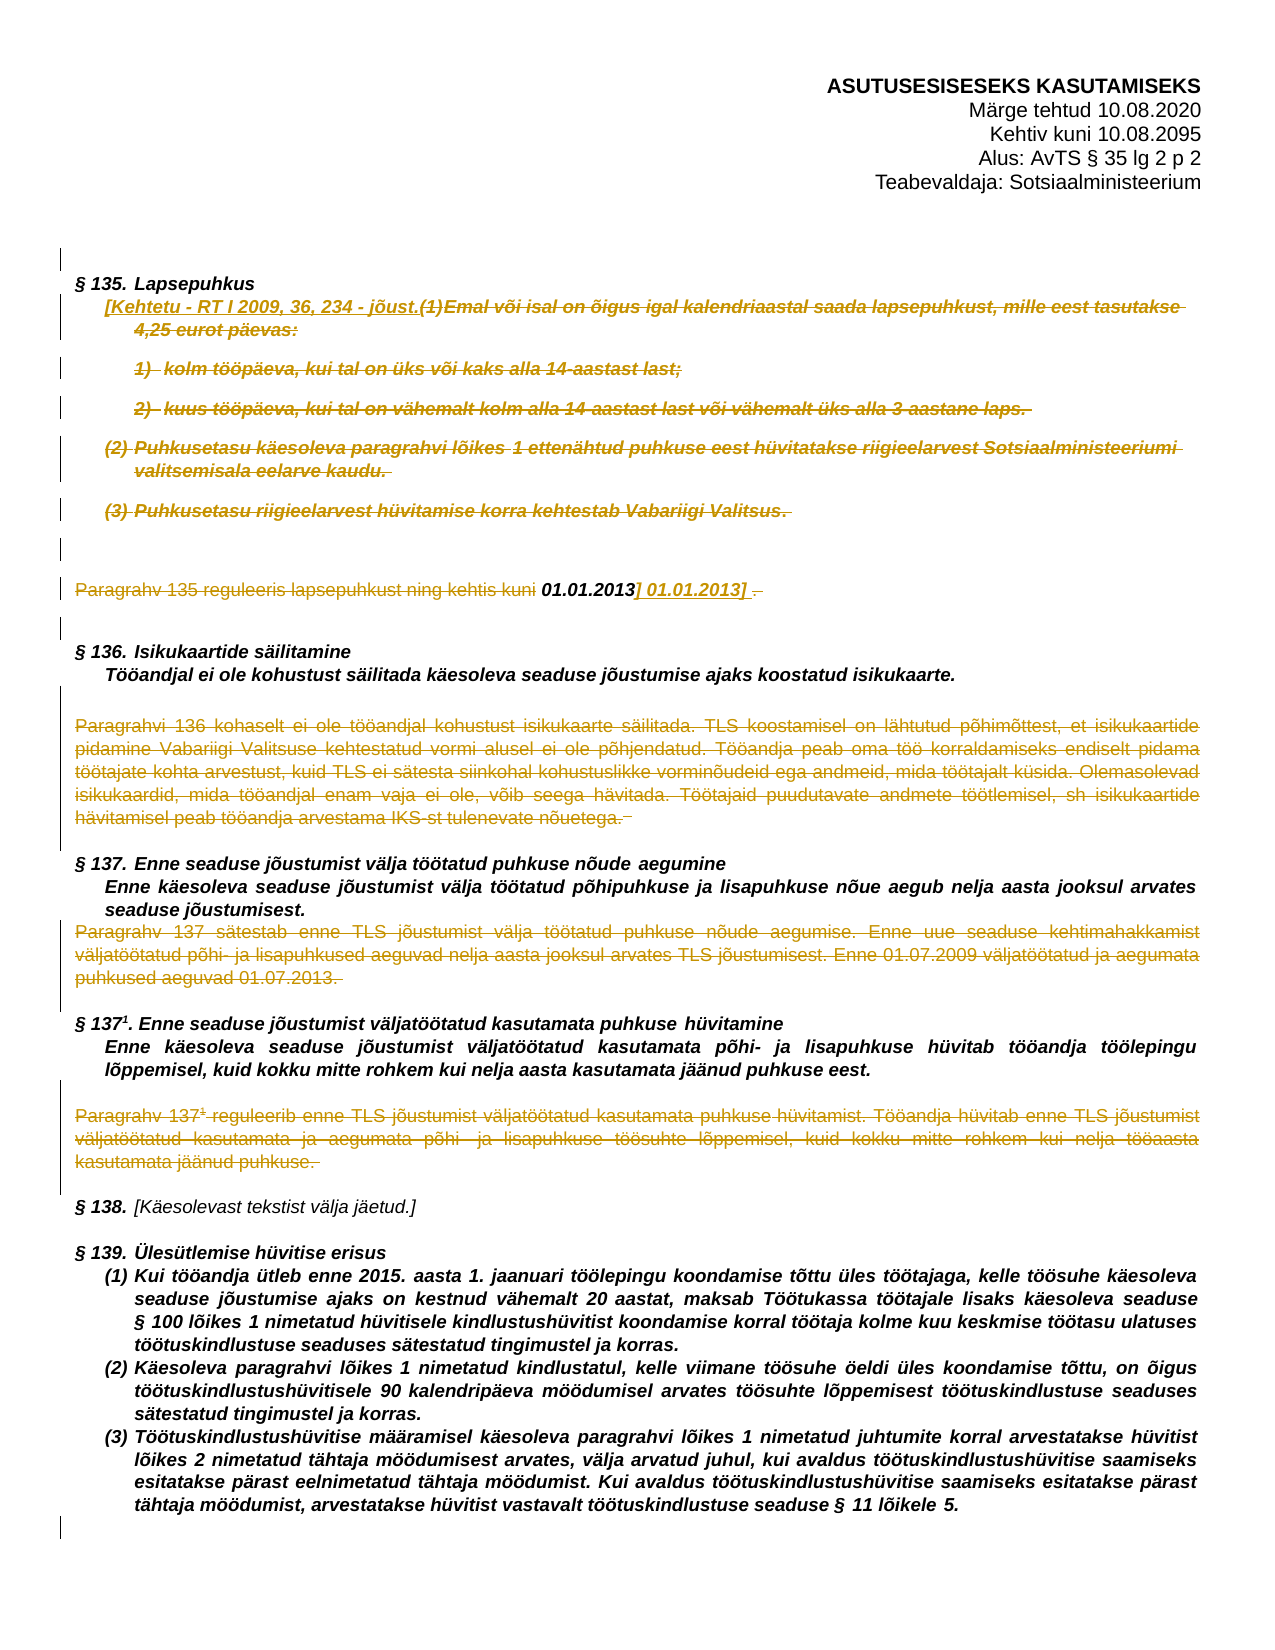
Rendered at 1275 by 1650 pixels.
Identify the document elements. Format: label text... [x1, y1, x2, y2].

text § 1371. Enne seaduse jõustumist väljatöötatud kasutamata puhkuse hüvitamine [75, 1012, 1200, 1034]
text (1) Kui tööandja ütleb enne 2015. aasta 1. jaanuari töölepingu koondamise tõttu üles töötajaga, kelle töösuhe käesoleva seaduse jõustumise ajaks on kestnud vähemalt 20 aastat, maksab Töötukassa töötajale lisaks käesoleva seaduse § 100 lõikes 1 nimetatud hüvitisele kindlustushüvitist koondamise korral töötaja kolme kuu keskmise töötasu ulatuses töötuskindlustuse seaduses sätestatud tingimustel ja korras. [104, 1264, 1200, 1355]
text (2) Käesoleva paragrahvi lõikes 1 nimetatud kindlustatul, kelle viimane töösuhe öeldi üles koondamise tõttu, on õigus töötuskindlustushüvitisele 90 kalendripäeva möödumisel arvates töösuhte lõppemisest töötuskindlustuse seaduses sätestatud tingimustel ja korras. [104, 1355, 1200, 1424]
text § 138. [Käesolevast tekstist välja jäetud.] [75, 1195, 1200, 1218]
text § 135. Lapsepuhkus [75, 271, 1200, 294]
text § 139. Ülesütlemise hüvitise erisus [75, 1241, 1200, 1264]
text § 137. Enne seaduse jõustumist välja töötatud puhkuse nõude aegumine [75, 851, 1200, 874]
text Tööandjal ei ole kohustust säilitada käesoleva seaduse jõustumise ajaks koostatud isikukaarte. [104, 663, 1200, 686]
text (3) Töötuskindlustushüvitise määramisel käesoleva paragrahvi lõikes 1 nimetatud juhtumite korral arvestatakse hüvitist lõikes 2 nimetatud tähtaja möödumisest arvates, välja arvatud juhul, kui avaldus töötuskindlustushüvitise saamiseks esitatakse pärast eelnimetatud tähtaja möödumist. Kui avaldus töötuskindlustushüvitise saamiseks esitatakse pärast tähtaja möödumist, arvestatakse hüvitist vastavalt töötuskindlustuse seaduse § 11 lõikele 5. [104, 1424, 1200, 1516]
text 01.01.2013 [75, 577, 1200, 600]
text Enne käesoleva seaduse jõustumist väljatöötatud kasutamata põhi- ja lisapuhkuse hüvitab tööandja töölepingu lõppemisel, kuid kokku mitte rohkem kui nelja aasta kasutamata jäänud puhkuse eest. [104, 1034, 1200, 1080]
text Enne käesoleva seaduse jõustumist välja töötatud põhipuhkuse ja lisapuhkuse nõue aegub nelja aasta jooksul arvates seaduse jõustumisest. [104, 874, 1200, 920]
text § 136. Isikukaartide säilitamine [75, 640, 1200, 663]
